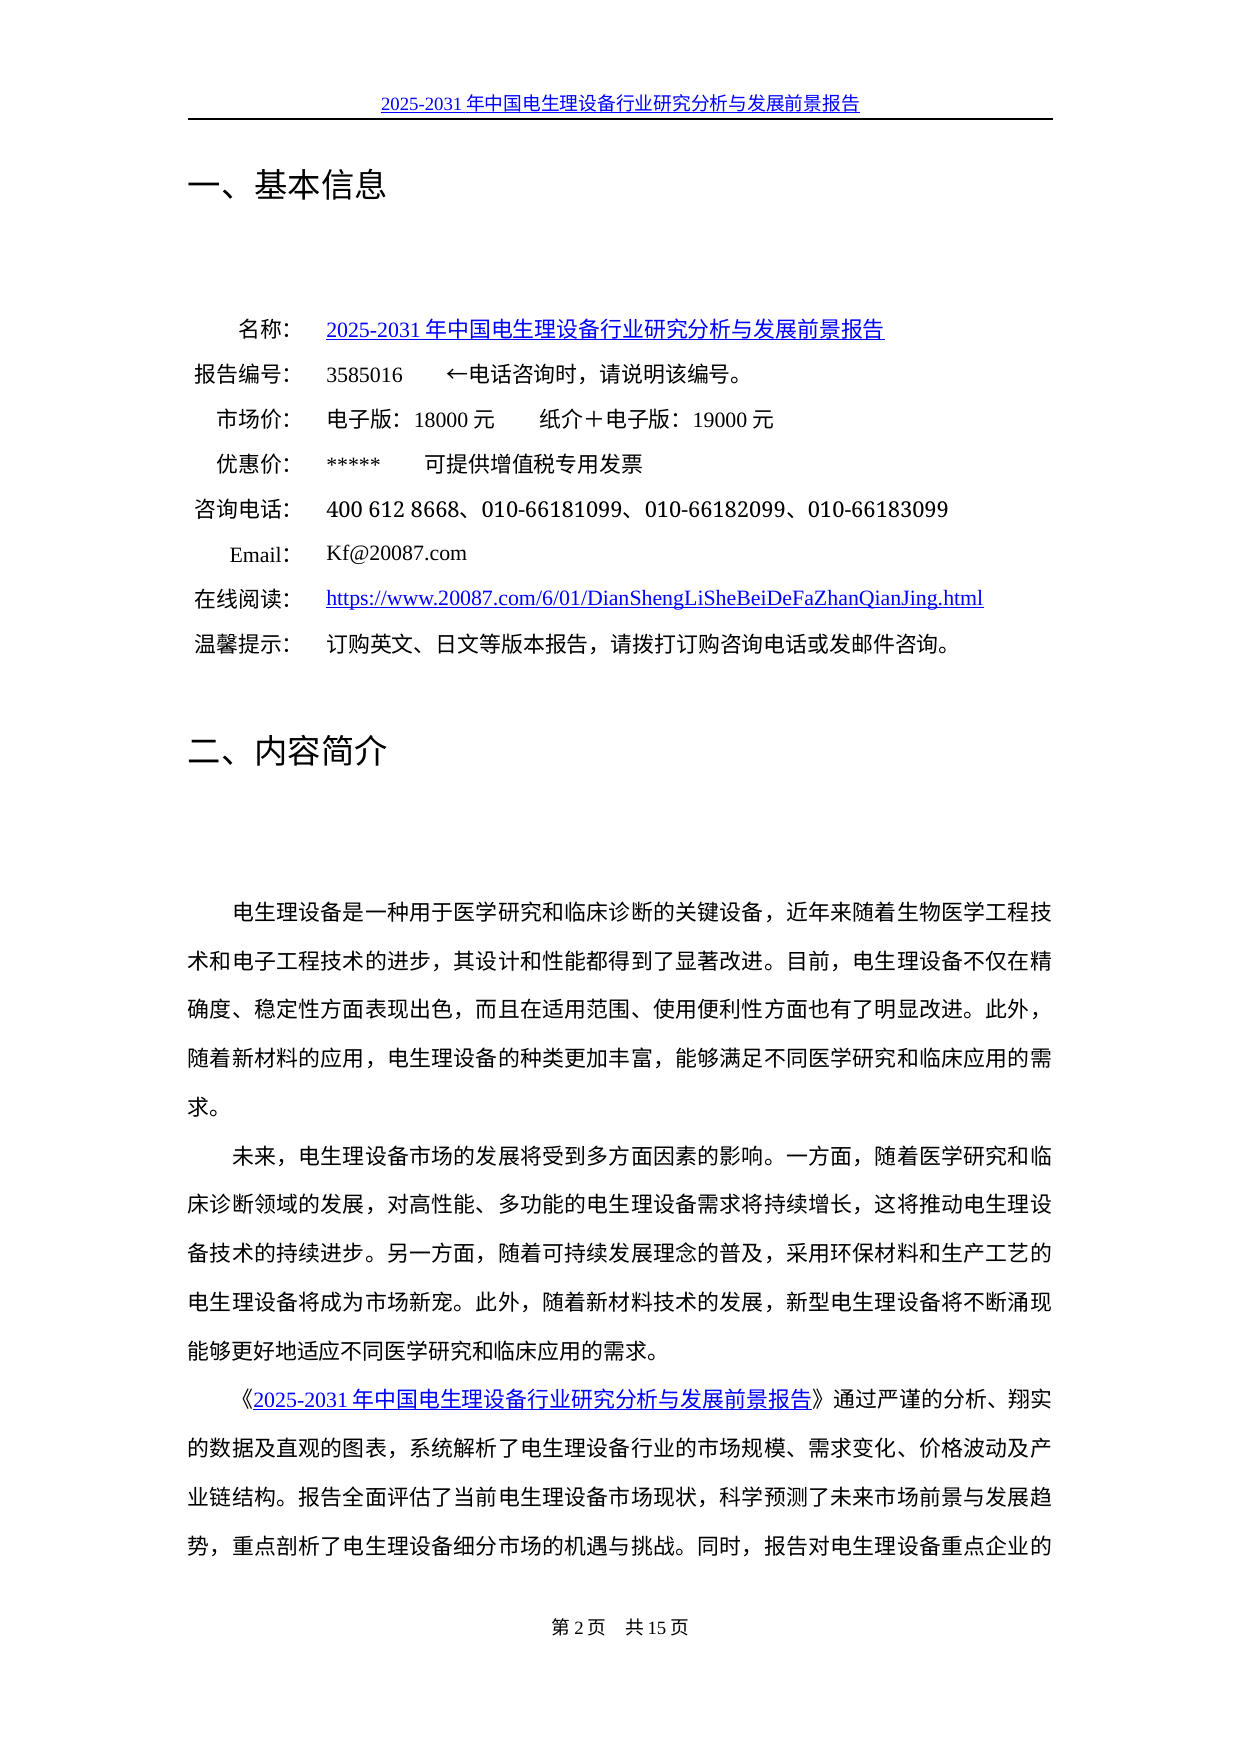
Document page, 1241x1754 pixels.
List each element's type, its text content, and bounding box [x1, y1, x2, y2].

title 一、基本信息 [187, 150, 1053, 215]
title 二、内容简介 [187, 717, 1053, 782]
table_cell 电子版：18000 元 纸介＋电子版：19000 元 [315, 402, 1073, 447]
table_cell 报告编号： [167, 357, 315, 402]
table_header 2025-2031年中国电生理设备行业研究分析与发展前景报告 [315, 312, 1073, 357]
table_cell 温馨提示： [167, 627, 315, 672]
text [187, 894, 1053, 1561]
table_cell 400 612 8668、010-66181099、010-66182099、010-66183099 [315, 492, 1073, 537]
table_cell 3585016 ←电话咨询时，请说明该编号。 [315, 357, 1073, 402]
table_cell Kf@20087.com [315, 537, 1073, 582]
table_cell [315, 582, 1073, 627]
table_cell 在线阅读： [167, 582, 315, 627]
table_cell 市场价： [167, 402, 315, 447]
table_cell Email： [167, 537, 315, 582]
table_cell 订购英文、日文等版本报告，请拨打订购咨询电话或发邮件咨询。 [315, 627, 1073, 672]
table_cell 优惠价： [167, 447, 315, 492]
table_cell 咨询电话： [167, 492, 315, 537]
table_cell ***** 可提供增值税专用发票 [315, 447, 1073, 492]
table_header 名称： [167, 312, 315, 357]
